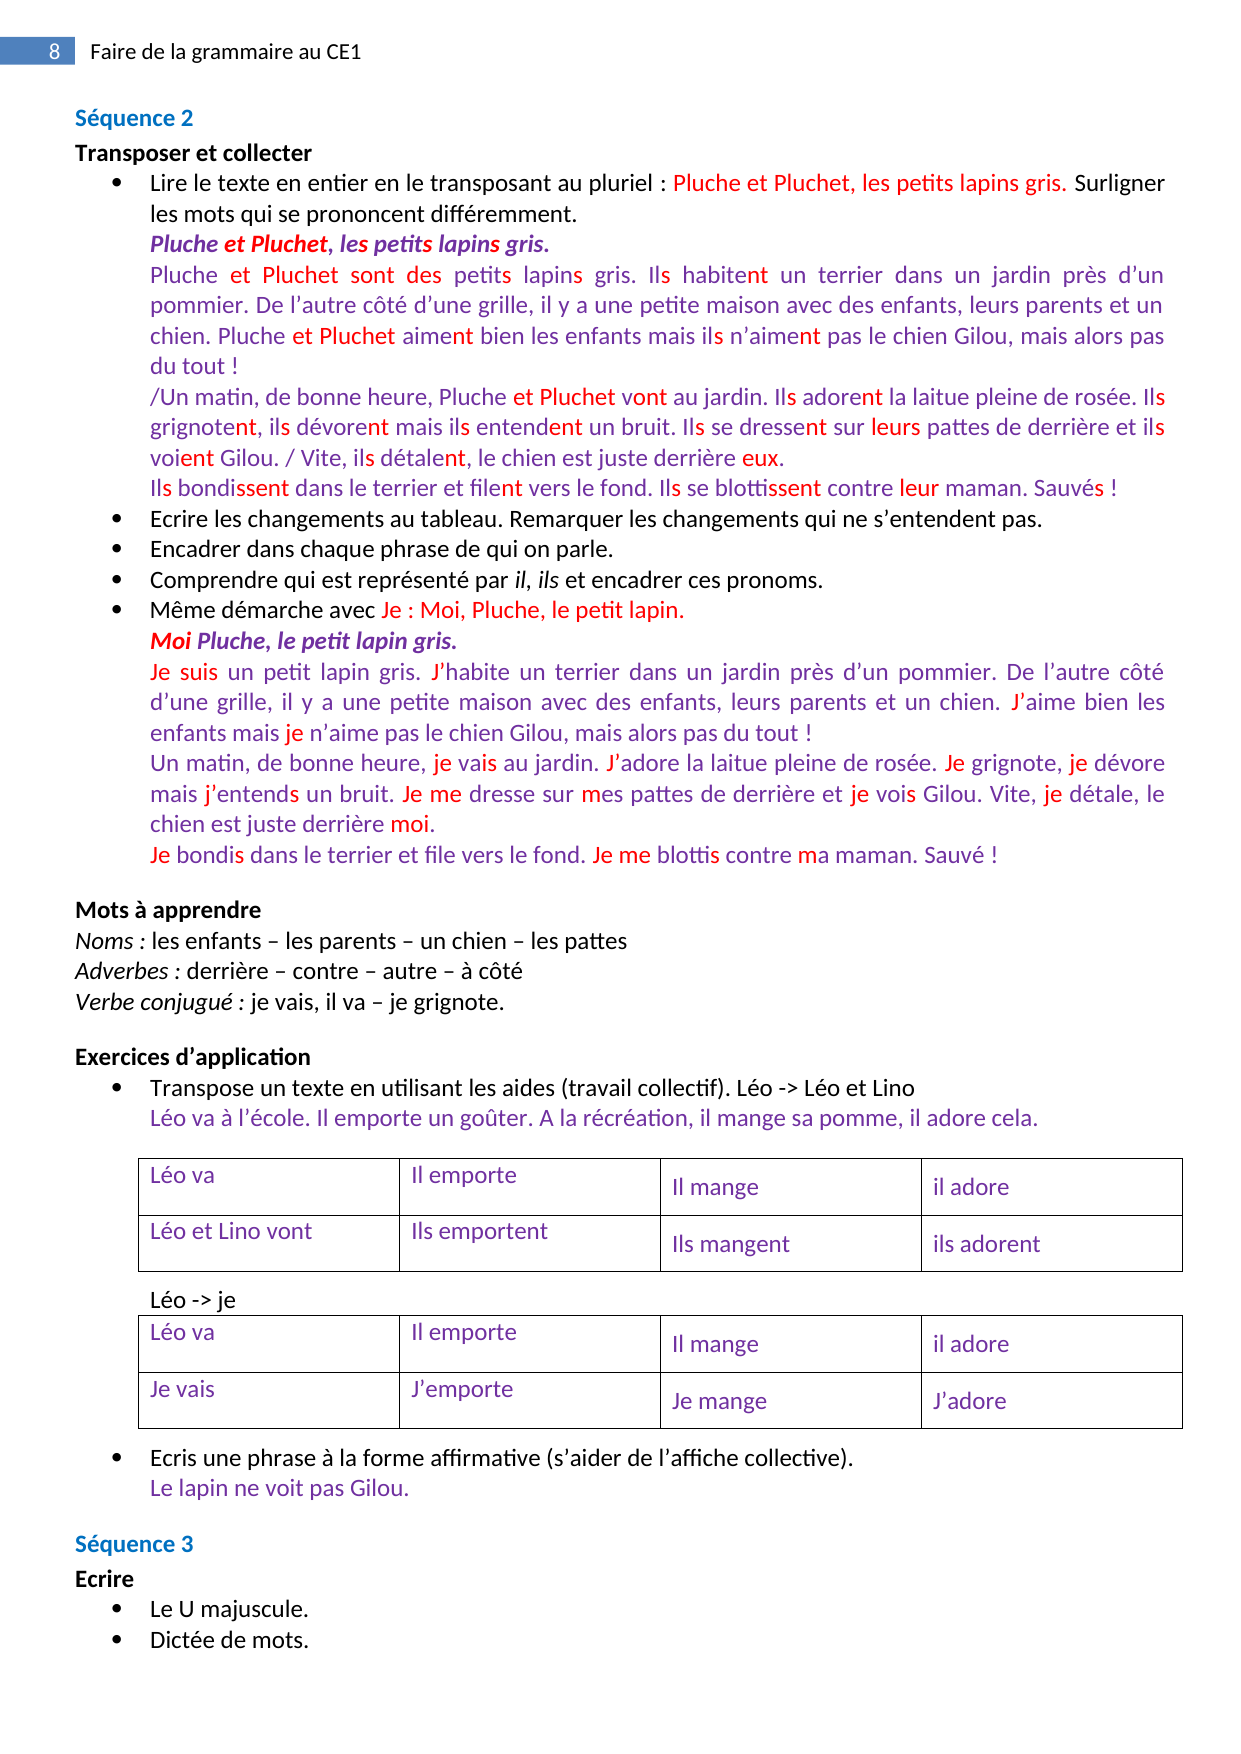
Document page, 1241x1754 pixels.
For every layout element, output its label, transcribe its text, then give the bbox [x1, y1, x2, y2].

text Transposer et collecter [75, 137, 1165, 167]
list Moi Pluche, le petit lapin gris. [150, 625, 1165, 656]
list Un matin, de bonne heure, je vais au jardin. J’adore la laitue pleine de rosée. Je grignote, je dévore mais j’entends un bruit. Je me dresse sur mes pattes de derrière et je vois Gilou. Vite, je détale, le chien est juste derrière moi. [150, 747, 1165, 839]
table_header Léo va [139, 1316, 399, 1372]
text Séquence 3 [75, 1528, 1165, 1558]
list Je bondis dans le terrier et file vers le fond. Je me blottis contre ma maman. Sauvé ! [150, 839, 1165, 869]
table_header Il mange [661, 1316, 921, 1372]
list Pluche et Pluchet, les petits lapins gris. [150, 228, 1165, 259]
list Le U majuscule. [112, 1593, 1165, 1624]
table_header Il mange [661, 1159, 921, 1214]
table_cell J’adore [922, 1373, 1182, 1428]
list Pluche et Pluchet sont des petits lapins gris. Ils habitent un terrier dans un jardin près d’un pommier. De l’autre côté d’une grille, il y a une petite maison avec des enfants, leurs parents et un chien. Pluche et Pluchet aiment bien les enfants mais ils n’aiment pas le chien Gilou, mais alors pas du tout ! [150, 259, 1165, 381]
table_header Il emporte [400, 1316, 660, 1372]
table_cell Léo et Lino vont [139, 1216, 399, 1271]
text Noms : les enfants – les parents – un chien – les pattes [75, 925, 1165, 955]
list Transpose un texte en utilisant les aides (travail collectif). Léo -> Léo et Lino [112, 1072, 1165, 1102]
list Comprendre qui est représenté par il, ils et encadrer ces pronoms. [112, 564, 1165, 594]
list Léo -> je [150, 1284, 1165, 1315]
text Mots à apprendre [75, 894, 1165, 925]
table_cell Ils emportent [400, 1216, 660, 1271]
table_cell Ils mangent [661, 1216, 921, 1271]
text Séquence 2 [75, 102, 1165, 132]
list Le lapin ne voit pas Gilou. [150, 1472, 1165, 1503]
list Léo va à l’école. Il emporte un goûter. A la récréation, il mange sa pomme, il adore cela. [150, 1102, 1165, 1133]
table_header Léo va [139, 1159, 399, 1214]
table_header Il emporte [400, 1159, 660, 1214]
list Ils bondissent dans le terrier et filent vers le fond. Ils se blottissent contre leur maman. Sauvés ! [150, 472, 1165, 503]
list Ecris une phrase à la forme affirmative (s’aider de l’affiche collective). [112, 1442, 1165, 1472]
text Adverbes : derrière – contre – autre – à côté [75, 955, 1165, 986]
table_cell ils adorent [922, 1216, 1182, 1271]
text Ecrire [75, 1563, 1165, 1593]
list /Un matin, de bonne heure, Pluche et Pluchet vont au jardin. Ils adorent la laitue pleine de rosée. Ils grignotent, ils dévorent mais ils entendent un bruit. Ils se dressent sur leurs pattes de derrière et ils voient Gilou. / Vite, ils détalent, le chien est juste derrière eux. [150, 381, 1165, 472]
table_cell J’emporte [400, 1373, 660, 1428]
text Verbe conjugué : je vais, il va – je grignote. [75, 986, 1165, 1016]
list Je suis un petit lapin gris. J’habite un terrier dans un jardin près d’un pommier. De l’autre côté d’une grille, il y a une petite maison avec des enfants, leurs parents et un chien. J’aime bien les enfants mais je n’aime pas le chien Gilou, mais alors pas du tout ! [150, 656, 1165, 747]
table_header il adore [922, 1159, 1182, 1214]
list Ecrire les changements au tableau. Remarquer les changements qui ne s’entendent pas. [112, 503, 1165, 533]
text Exercices d’application [75, 1041, 1165, 1072]
list Encadrer dans chaque phrase de qui on parle. [112, 533, 1165, 564]
table_cell Je vais [139, 1373, 399, 1428]
table_cell Je mange [661, 1373, 921, 1428]
list Lire le texte en entier en le transposant au pluriel : Pluche et Pluchet, les petits lapins gris. Surligner les mots qui se prononcent différemment. [112, 167, 1165, 228]
table_header il adore [922, 1316, 1182, 1372]
list Même démarche avec Je : Moi, Pluche, le petit lapin. [112, 594, 1165, 625]
list Dictée de mots. [112, 1624, 1165, 1654]
